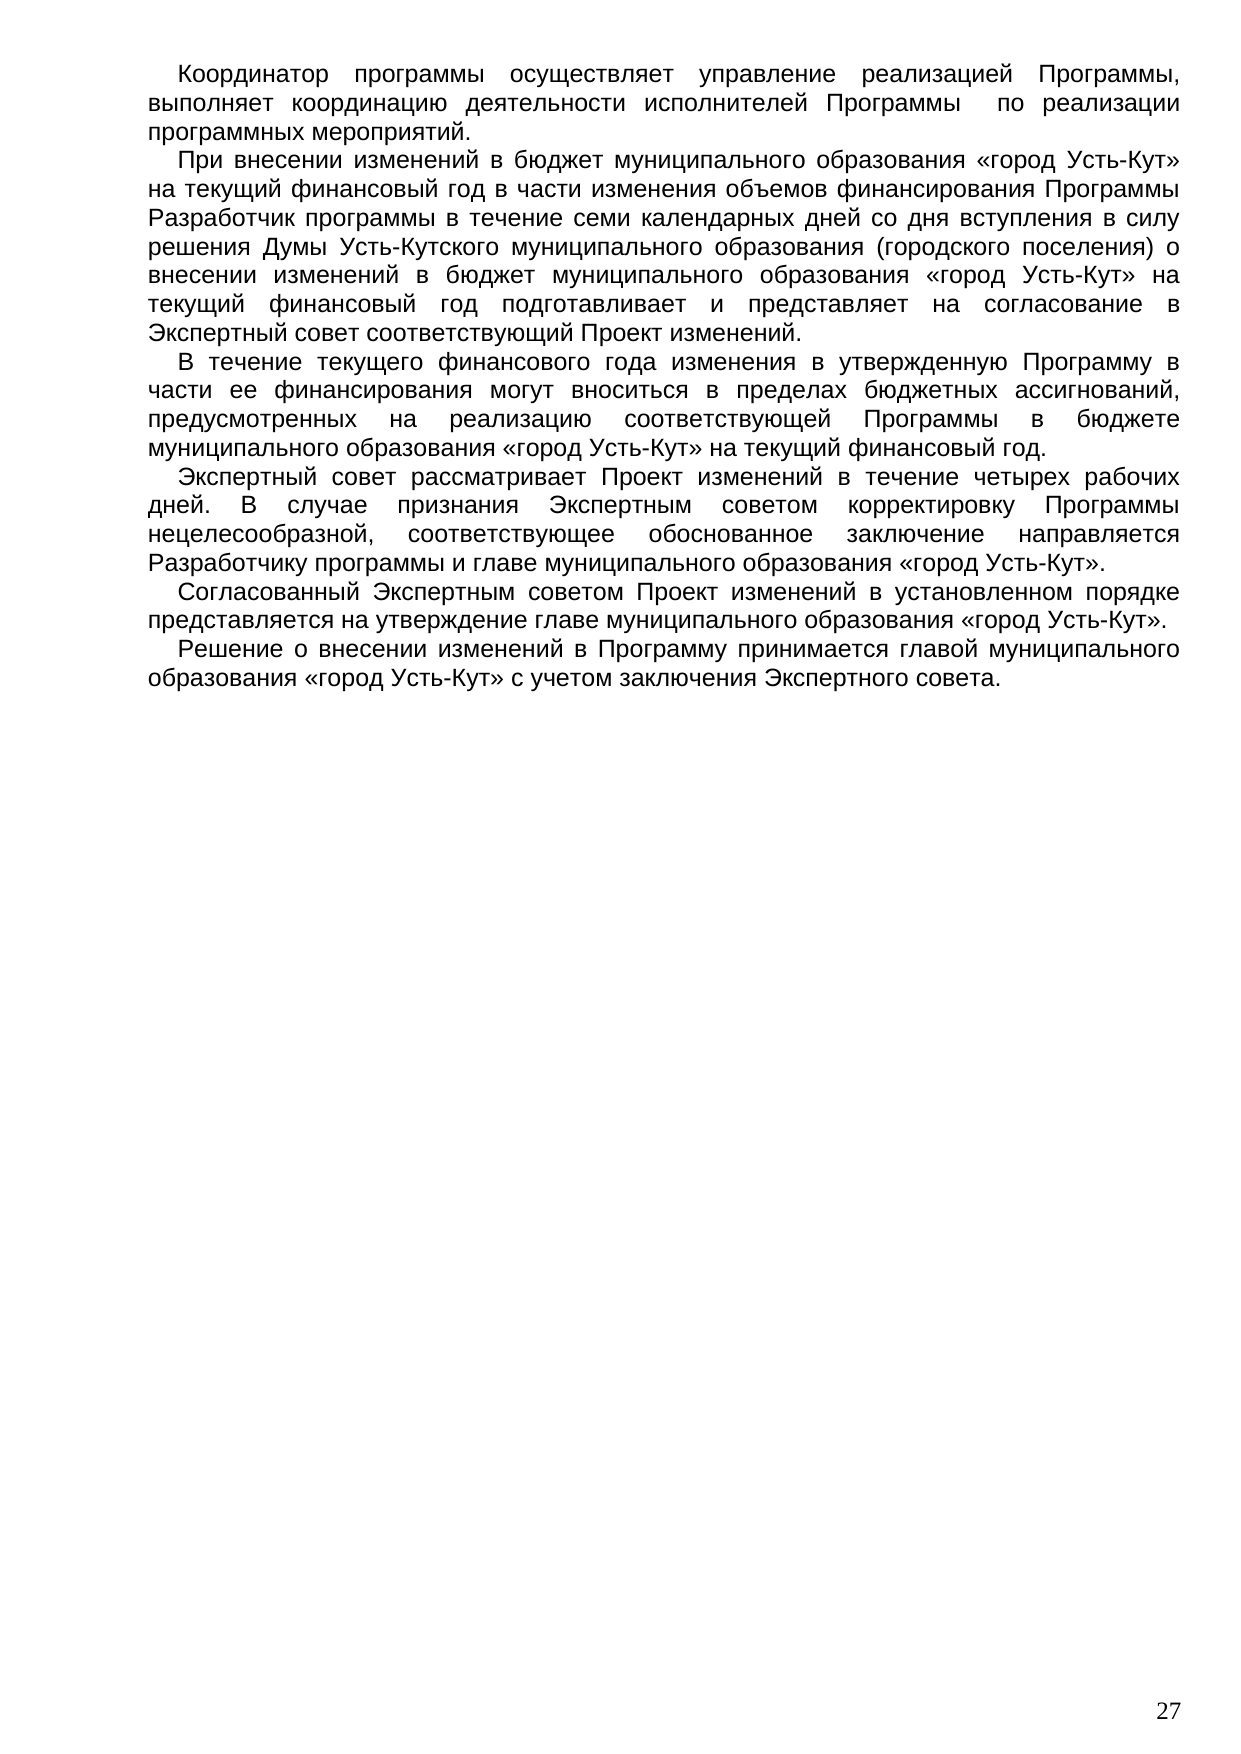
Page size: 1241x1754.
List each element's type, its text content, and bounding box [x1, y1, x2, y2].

text В течение текущего финансового года изменения в утвержденную Программу в части ее финансирования могут вноситься в пределах бюджетных ассигнований, предусмотренных на реализацию соответствующей Программы в бюджете муниципального образования «город Усть-Кут» на текущий финансовый год. [148, 347, 1181, 462]
text При внесении изменений в бюджет муниципального образования «город Усть-Кут» на текущий финансовый год в части изменения объемов финансирования Программы Разработчик программы в течение семи календарных дней со дня вступления в силу решения Думы Усть-Кутского муниципального образования (городского поселения) о внесении изменений в бюджет муниципального образования «город Усть-Кут» на текущий финансовый год подготавливает и представляет на согласование в Экспертный совет соответствующий Проект изменений. [148, 145, 1181, 347]
text Решение о внесении изменений в Программу принимается главой муниципального образования «город Усть-Кут» с учетом заключения Экспертного совета. [148, 634, 1181, 692]
text Согласованный Экспертным советом Проект изменений в установленном порядке представляется на утверждение главе муниципального образования «город Усть-Кут». [148, 577, 1181, 634]
text Координатор программы осуществляет управление реализацией Программы, выполняет координацию деятельности исполнителей Программы по реализации программных мероприятий. [148, 59, 1181, 145]
text Экспертный совет рассматривает Проект изменений в течение четырех рабочих дней. В случае признания Экспертным советом корректировку Программы нецелесообразной, соответствующее обоснованное заключение направляется Разработчику программы и главе муниципального образования «город Усть-Кут». [148, 462, 1181, 577]
